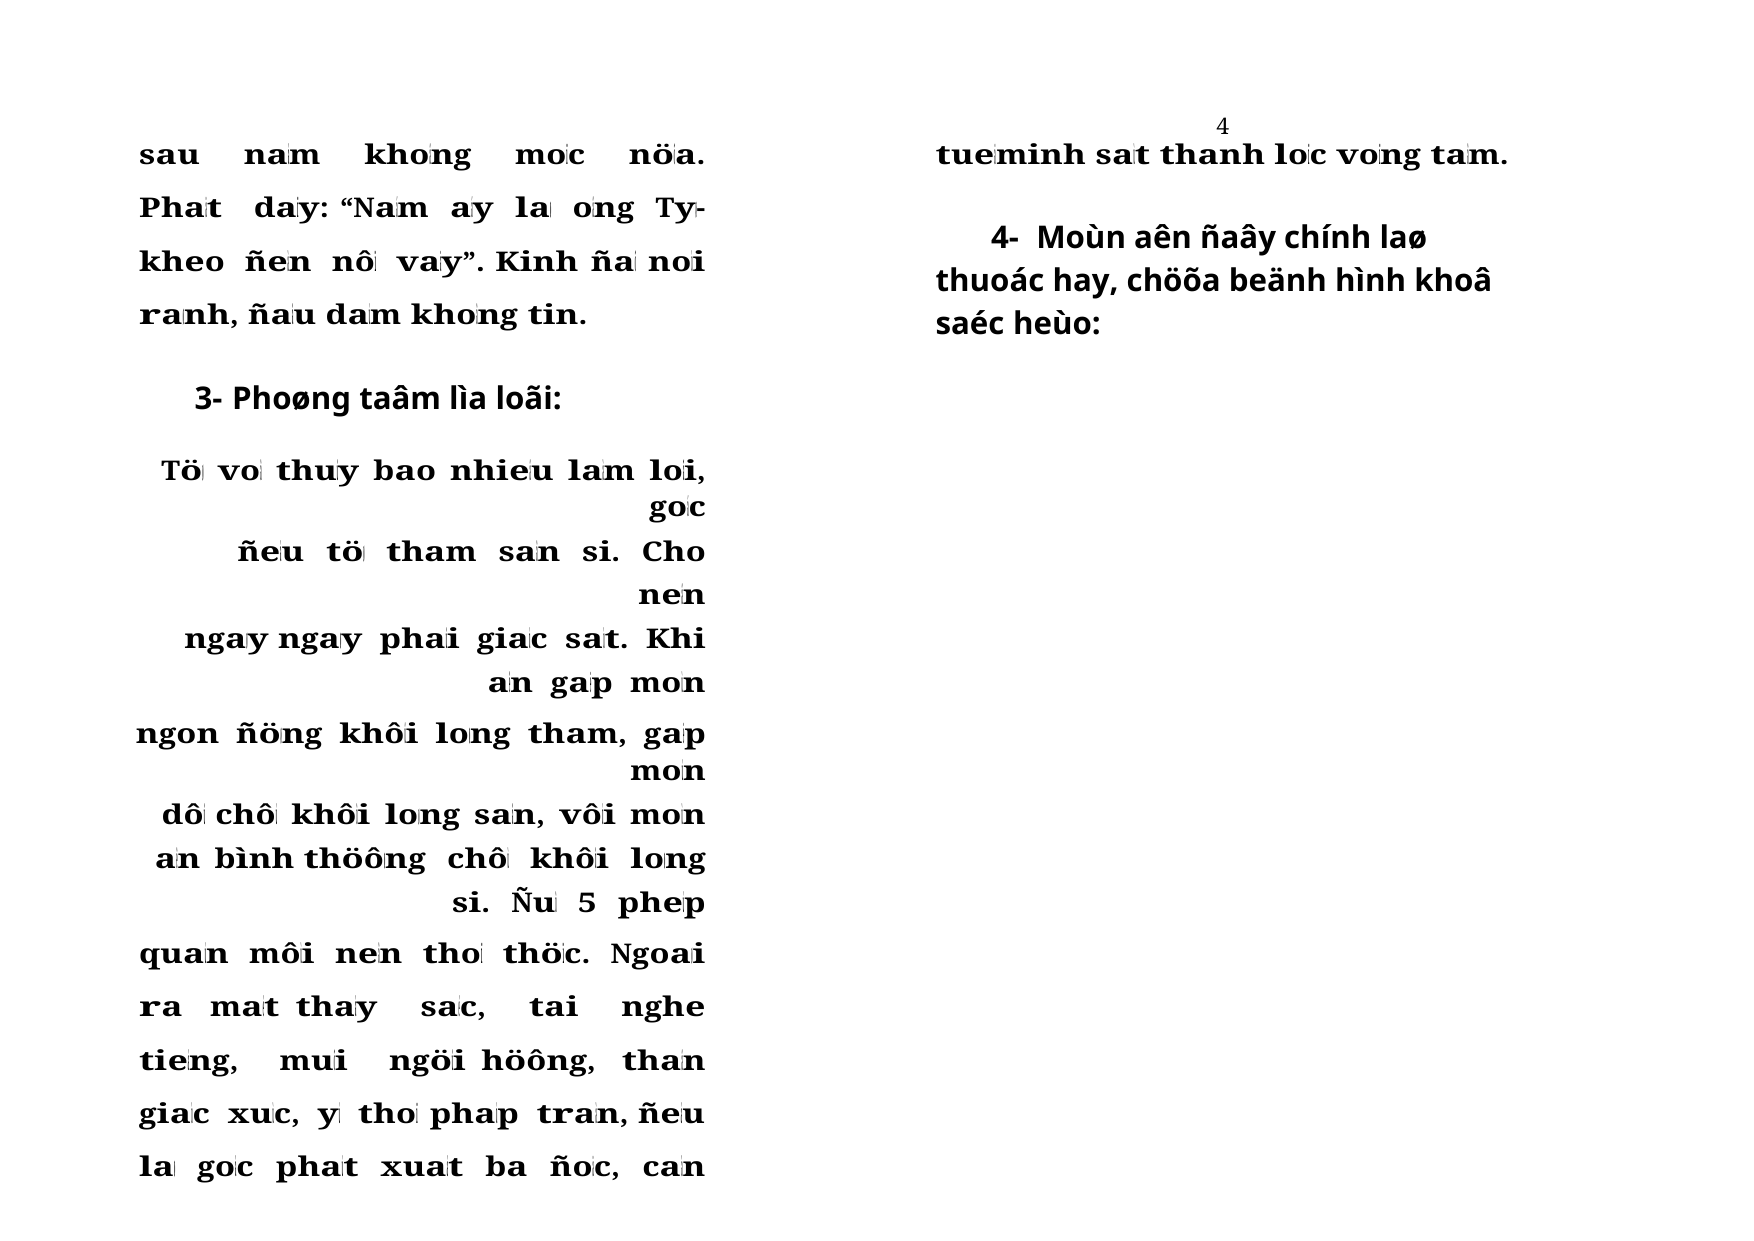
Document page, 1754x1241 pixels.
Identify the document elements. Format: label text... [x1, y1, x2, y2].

text ñeàu töø tham saân si. Cho neân ngaøy ngaøy phaûi giaùc saùt. Khi aên gaëp moùn [139, 525, 706, 700]
subtitle Moùn aên ñaây chính laø thuoác hay, chöõa beänh hình khoâ saéc heùo: [935, 216, 1511, 343]
subtitle Phoøng taâm lìa loãi: [194, 376, 718, 418]
text quaùn môùi neân thoï thöïc. Ngoaøi ra maét thaáy saéc, tai nghe tieáng, muõi ngöûi höông, thaân giaùc xuùc, yù thoï phaùp traàn, ñeàu laø goác phaùt xuaát ba ñoäc, caàn tueä minh saùt thanh loïc voïng taâm. [935, 135, 1511, 172]
text Töø voâ thuûy bao nhieâu laàm loãi, goác [139, 451, 706, 525]
text quaùn môùi neân thoï thöïc. Ngoaøi ra maét thaáy saéc, tai nghe tieáng, muõi ngöûi höông, thaân giaùc xuùc, yù thoï phaùp traàn, ñeàu laø goác phaùt xuaát ba ñoäc, caàn tueä minh saùt thanh loïc voïng taâm. [139, 934, 706, 1185]
text dôû chôù khôûi loøng saân, vôùi moùn aên bình thöôøng chôù khôûi loøng si. Ñuû 5 pheùp [139, 789, 706, 920]
text sau naám khoâng moïc nöõa. Phaät daïy: “Naám aáy laø oâng Tyø-kheo ñeàn nôï vaäy”. Kinh ñaõ noùi raønh, ñaâu daùm khoâng tin. [139, 135, 706, 333]
text ngon ñöøng khôûi loøng tham, gaëp moùn [127, 714, 706, 788]
